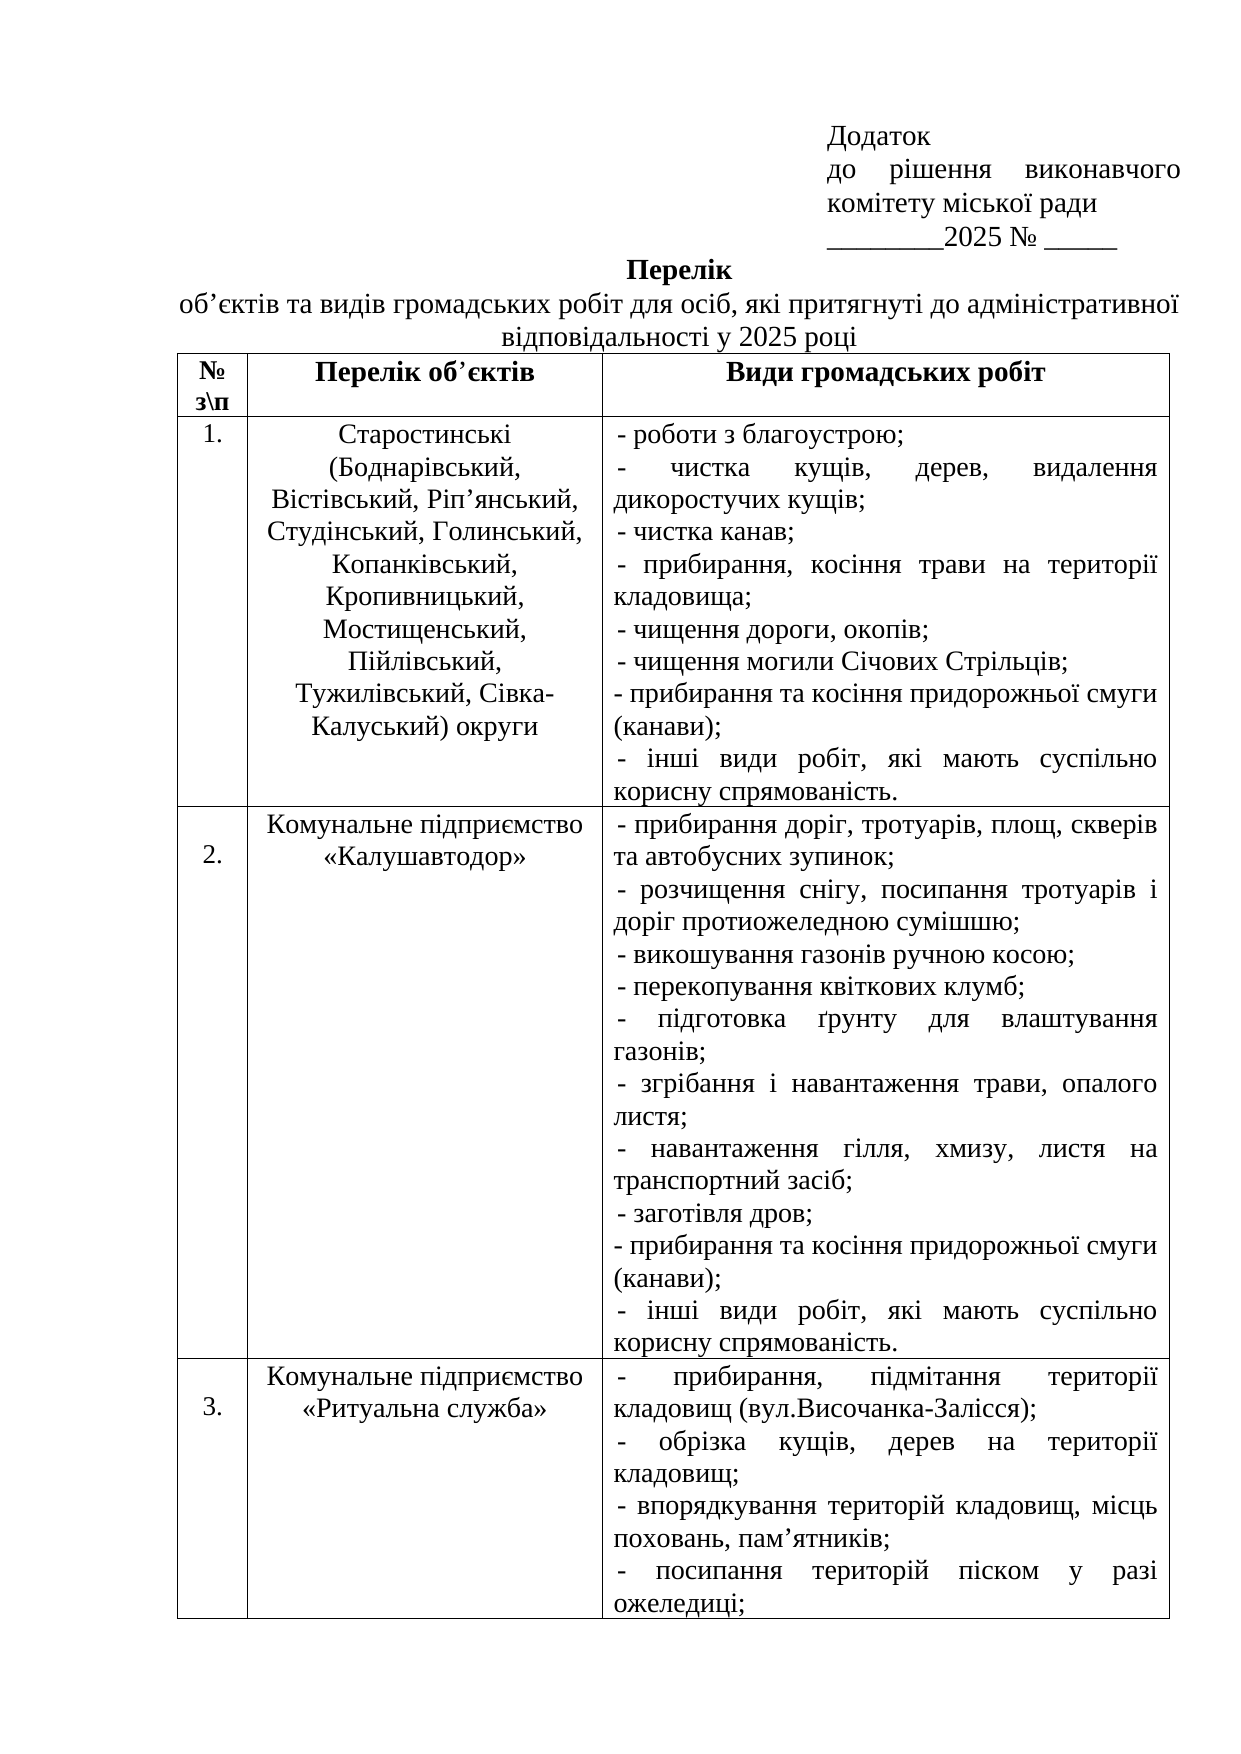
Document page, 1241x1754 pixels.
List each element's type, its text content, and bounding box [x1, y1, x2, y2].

text об’єктів та видів громадських робіт для осіб, які притягнуті до адміністративної відповідальності у 2025 році [177, 286, 1181, 353]
table_cell 3. [178, 1359, 247, 1618]
text Додаток [827, 118, 1181, 152]
table_header Перелік об’єктів [248, 354, 602, 416]
table_cell 1. [178, 417, 247, 806]
table_header № з\п [178, 354, 247, 416]
table_cell Старостинські (Боднарівський, Вістівський, Ріп’янський, Студінський, Голинський, Копанківський, Кропивницький, Мостищенський, Пійлівський, Тужилівський, Сівка-Калуський) округи [248, 417, 602, 806]
table_cell 2. [178, 807, 247, 1358]
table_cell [248, 1359, 602, 1618]
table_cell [603, 1359, 1169, 1618]
table_cell Комунальне підприємство «Калушавтодор» [248, 807, 602, 1358]
text ________2025 № _____ [827, 219, 1181, 252]
table_cell - роботи з благоустрою; - чистка кущів, дерев, видалення дикоростучих кущів; - чистка канав; - прибирання, косіння трави на території кладовища; - чищення дороги, окопів; - чищення могили Січових Стрільців; - прибирання та косіння придорожньої смуги (канави); - інші види робіт, які мають суспільно корисну спрямованість. [603, 417, 1169, 806]
text Перелік [177, 252, 1181, 286]
table_cell - прибирання доріг, тротуарів, площ, скверів та автобусних зупинок; - розчищення снігу, посипання тротуарів і доріг протиожеледною сумішшю; - викошування газонів ручною косою; - перекопування квіткових клумб; - підготовка ґрунту для влаштування газонів; - згрібання і навантаження трави, опалого листя; - навантаження гілля, хмизу, листя на транспортний засіб; - заготівля дров; - прибирання та косіння придорожньої смуги (канави); - інші види робіт, які мають суспільно корисну спрямованість. [603, 807, 1169, 1358]
text до рішення виконавчого комітету міської ради [827, 152, 1181, 219]
table_header Види громадських робіт [603, 354, 1169, 416]
